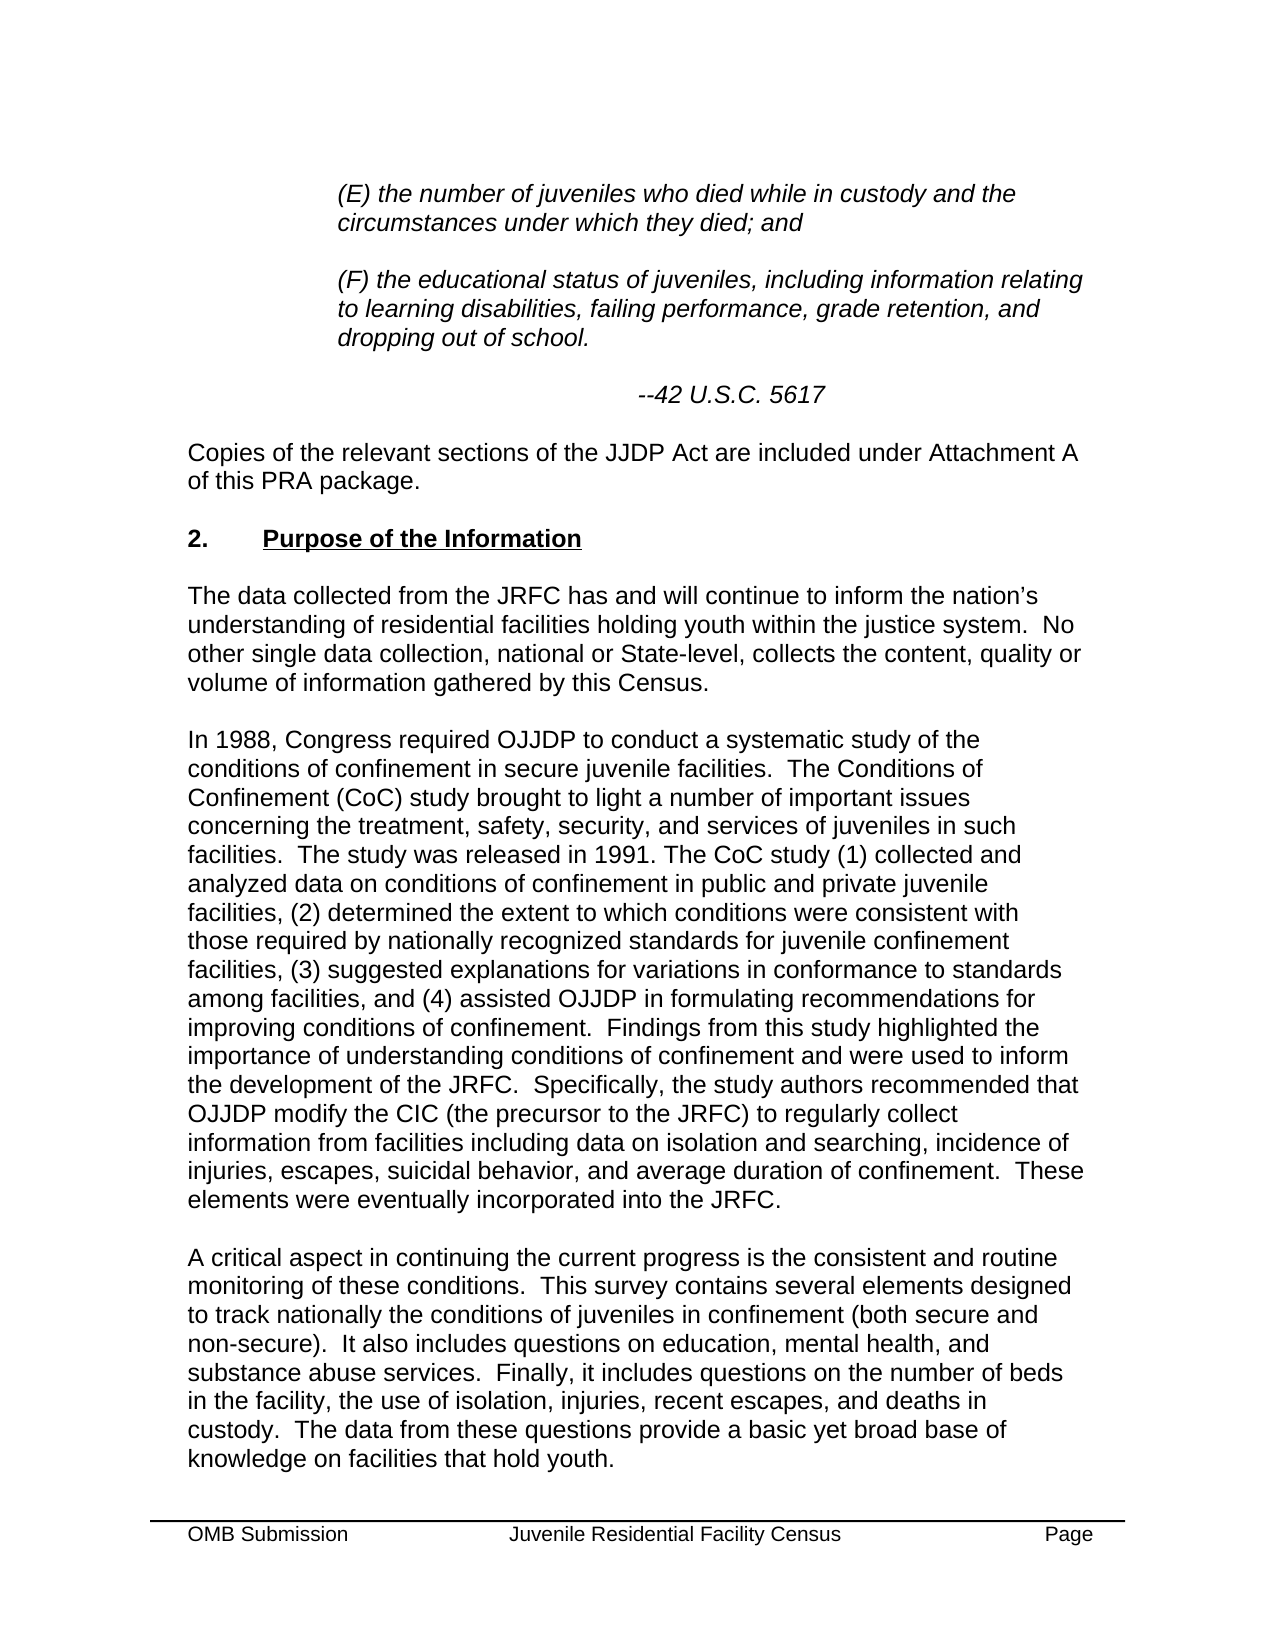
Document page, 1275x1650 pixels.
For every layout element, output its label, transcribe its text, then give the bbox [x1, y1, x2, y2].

text 2. Purpose of the Information [187, 524, 1087, 552]
text The data collected from the JRFC has and will continue to inform the nation’s understanding of residential facilities holding youth within the justice system. No other single data collection, national or State-level, collects the content, quality or volume of information gathered by this Census. [187, 581, 1087, 696]
text In 1988, Congress required OJJDP to conduct a systematic study of the conditions of confinement in secure juvenile facilities. The Conditions of Confinement (CoC) study brought to light a number of important issues concerning the treatment, safety, security, and services of juveniles in such facilities. The study was released in 1991. The CoC study (1) collected and analyzed data on conditions of confinement in public and private juvenile facilities, (2) determined the extent to which conditions were consistent with those required by nationally recognized standards for juvenile confinement facilities, (3) suggested explanations for variations in conformance to standards among facilities, and (4) assisted OJJDP in formulating recommendations for improving conditions of confinement. Findings from this study highlighted the importance of understanding conditions of confinement and were used to inform the development of the JRFC. Specifically, the study authors recommended that OJJDP modify the CIC (the precursor to the JRFC) to regularly collect information from facilities including data on isolation and searching, incidence of injuries, escapes, suicidal behavior, and average duration of confinement. These elements were eventually incorporated into the JRFC. [187, 725, 1087, 1214]
text --42 U.S.C. 5617 [562, 380, 1087, 409]
text Copies of the relevant sections of the JJDP Act are included under Attachment A of this PRA package. [187, 437, 1087, 495]
text (F) the educational status of juveniles, including information relating to learning disabilities, failing performance, grade retention, and dropping out of school. [337, 265, 1087, 351]
text A critical aspect in continuing the current progress is the consistent and routine monitoring of these conditions. This survey contains several elements designed to track nationally the conditions of juveniles in confinement (both secure and non-secure). It also includes questions on education, mental health, and substance abuse services. Finally, it includes questions on the number of beds in the facility, the use of isolation, injuries, recent escapes, and deaths in custody. The data from these questions provide a basic yet broad base of knowledge on facilities that hold youth. [187, 1242, 1087, 1472]
text (E) the number of juveniles who died while in custody and the circumstances under which they died; and [337, 179, 1087, 236]
